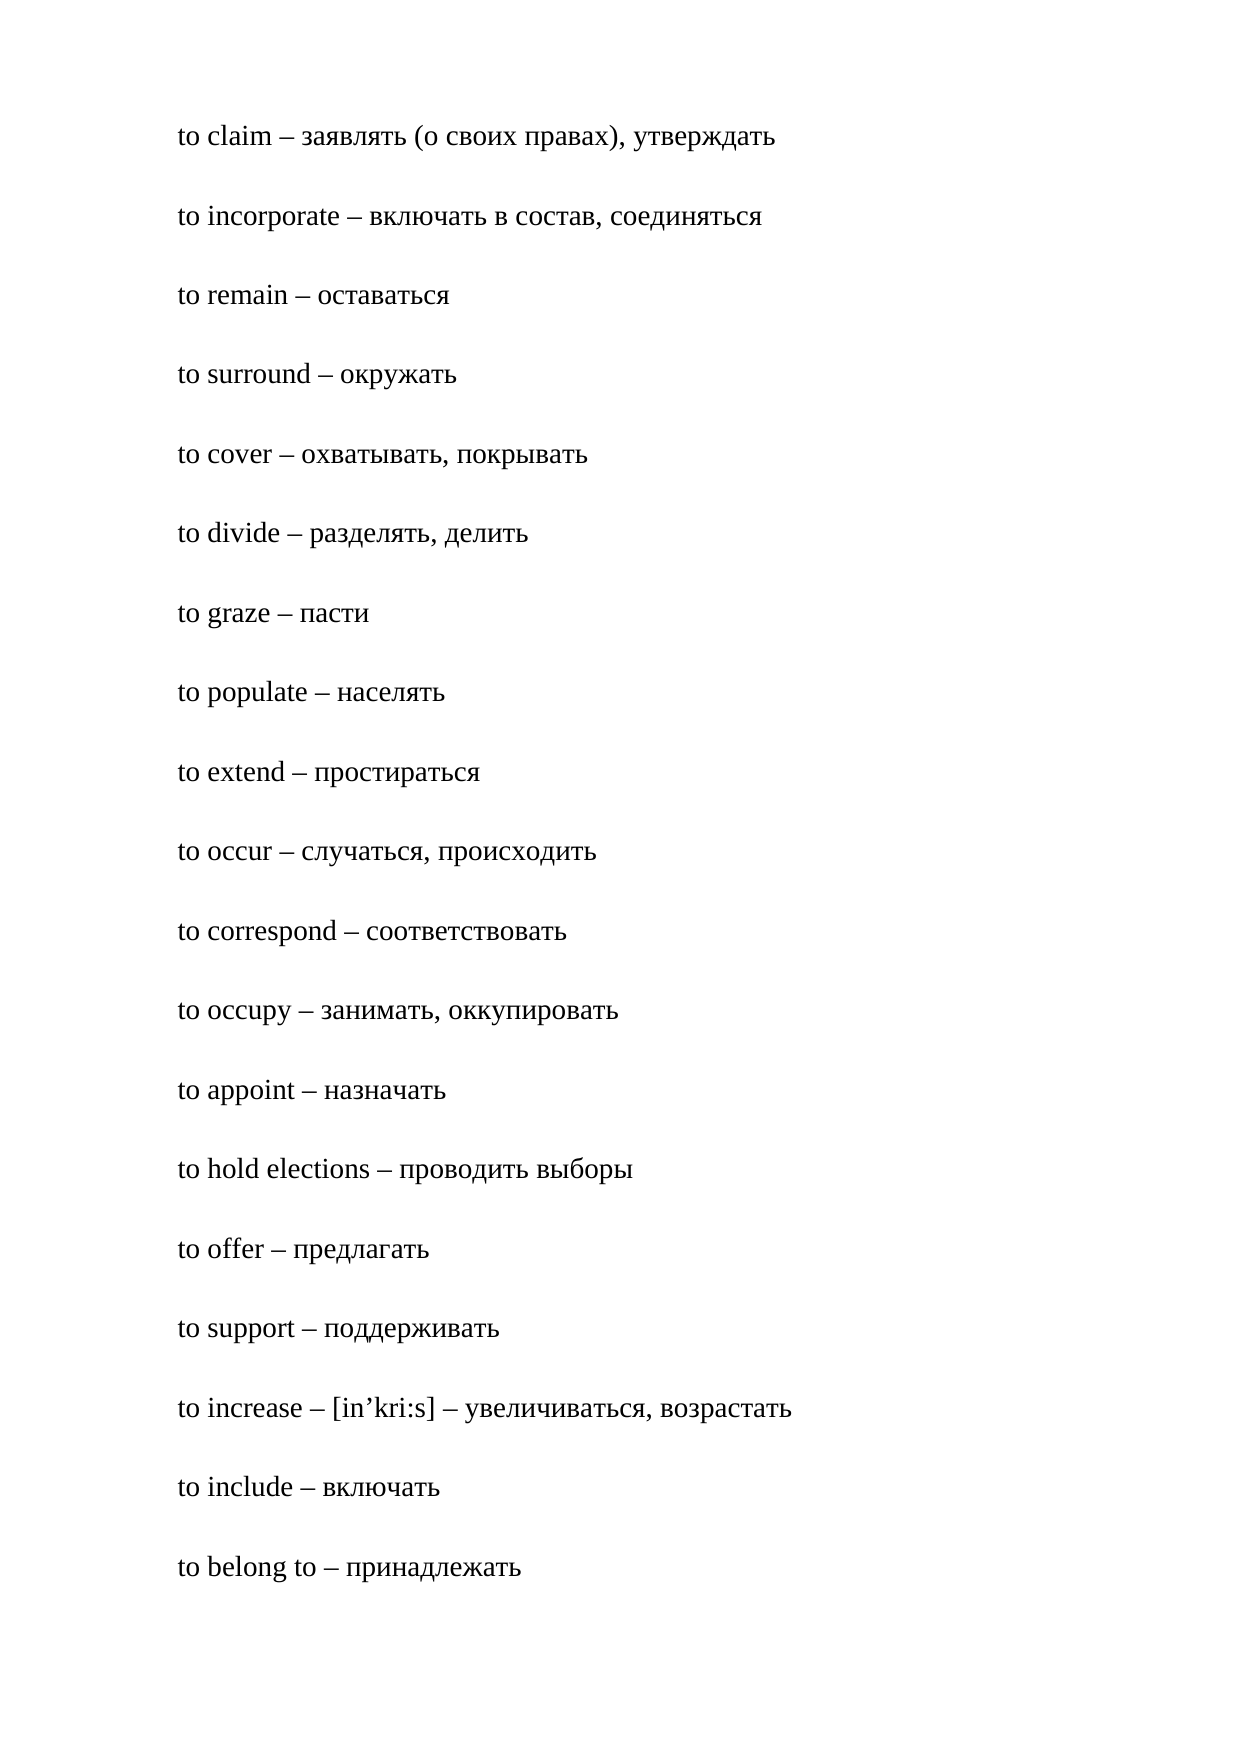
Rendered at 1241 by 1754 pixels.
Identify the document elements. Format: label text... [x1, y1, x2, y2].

text to remain – оставаться [177, 277, 1152, 311]
text to graze – пасти [177, 595, 1152, 628]
text to occur – случаться, происходить [177, 833, 1152, 867]
text to incorporate – включать в состав, соединяться [177, 198, 1152, 231]
text to support – поддерживать [177, 1310, 1152, 1344]
text to correspond – соответствовать [177, 913, 1152, 946]
text to populate – населять [177, 674, 1152, 708]
text to hold elections – проводить выборы [177, 1151, 1152, 1185]
text to cover – охватывать, покрывать [177, 436, 1152, 469]
text to appoint – назначать [177, 1072, 1152, 1105]
text to offer – предлагать [177, 1231, 1152, 1264]
text to divide – разделять, делить [177, 516, 1152, 549]
text to increase – [in’kri:s] – увеличиваться, возрастать [177, 1390, 1152, 1423]
text to surround – окружать [177, 357, 1152, 390]
text to occupy – занимать, оккупировать [177, 992, 1152, 1026]
text to claim – заявлять (о своих правах), утверждать [177, 118, 1152, 152]
text to include – включать [177, 1469, 1152, 1503]
text to belong to – принадлежать [177, 1549, 1152, 1582]
text to extend – простираться [177, 754, 1152, 787]
